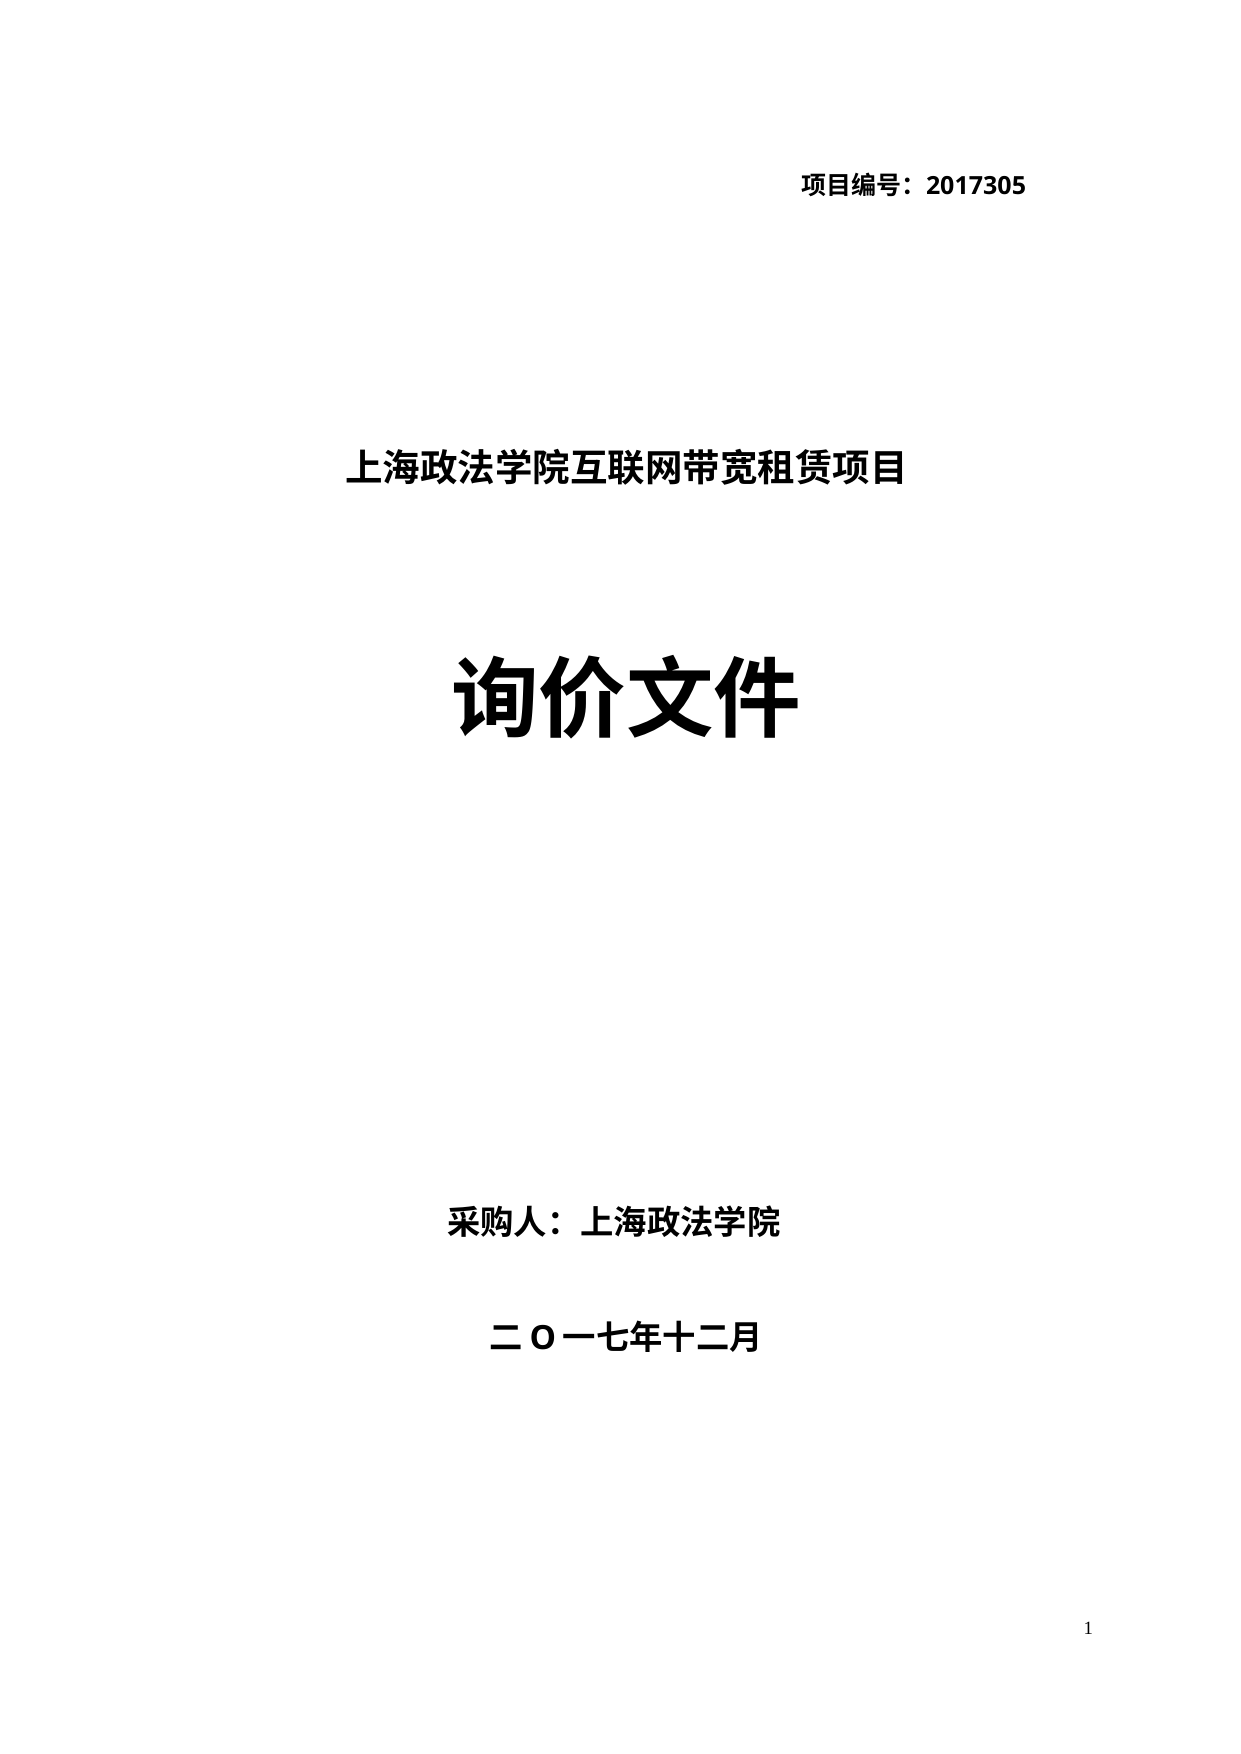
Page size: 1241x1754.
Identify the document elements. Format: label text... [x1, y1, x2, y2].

text 二O一七年十二月 [159, 1303, 1092, 1361]
text 询价文件 [159, 629, 1092, 755]
text 项目编号：2017305 [159, 148, 1026, 202]
text 上海政法学院互联网带宽租赁项目 [159, 440, 1092, 491]
text 采购人：上海政法学院 [159, 1196, 1092, 1244]
